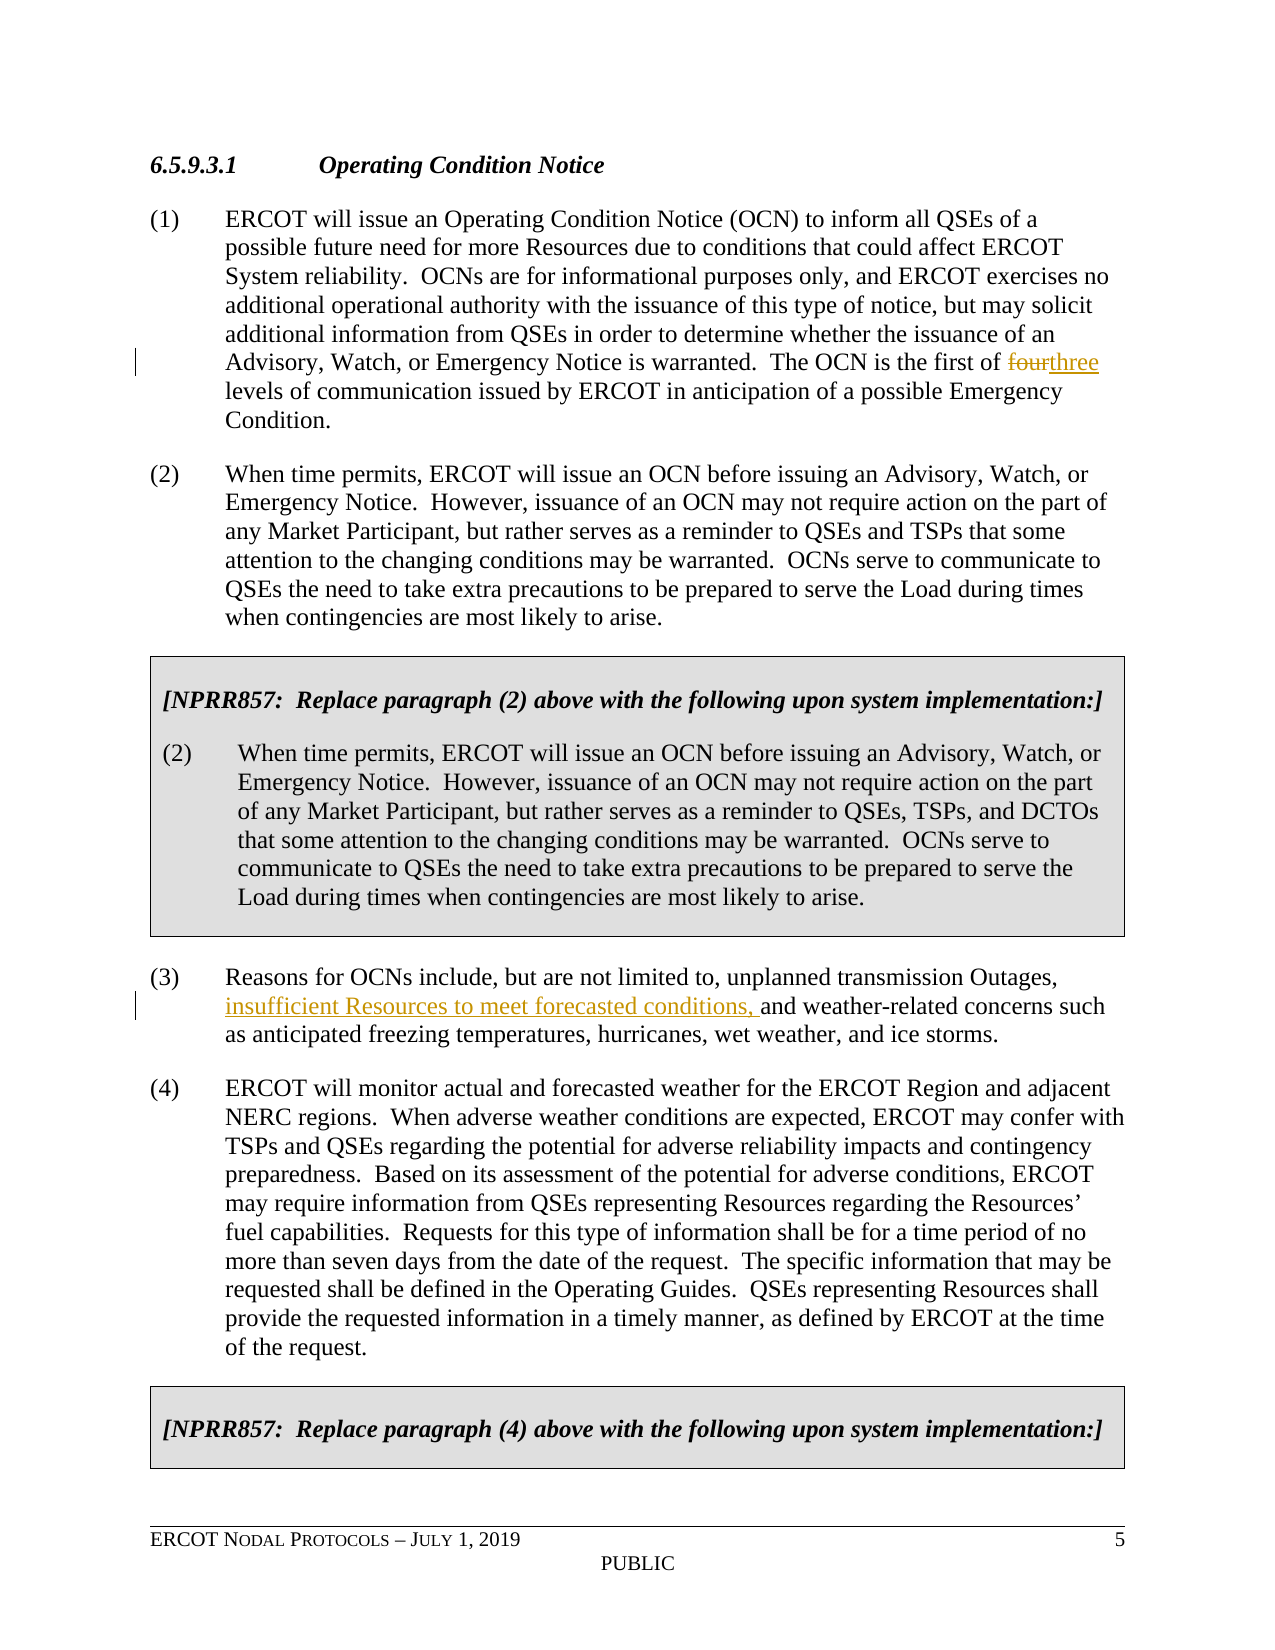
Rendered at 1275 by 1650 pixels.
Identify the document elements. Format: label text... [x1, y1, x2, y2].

text 6.5.9.3.1 Operating Condition Notice [150, 150, 1125, 179]
text (4) ERCOT will monitor actual and forecasted weather for the ERCOT Region and adjacent NERC regions. When adverse weather conditions are expected, ERCOT may confer with TSPs and QSEs regarding the potential for adverse reliability impacts and contingency preparedness. Based on its assessment of the potential for adverse conditions, ERCOT may require information from QSEs representing Resources regarding the Resources’ fuel capabilities. Requests for this type of information shall be for a time period of no more than seven days from the date of the request. The specific information that may be requested shall be defined in the Operating Guides. QSEs representing Resources shall provide the requested information in a timely manner, as defined by ERCOT at the time of the request. [150, 1073, 1125, 1361]
text (3) Reasons for OCNs include, but are not limited to, unplanned transmission Outages, and weather-related concerns such as anticipated freezing temperatures, hurricanes, wet weather, and ice storms. [150, 962, 1125, 1048]
text (1) ERCOT will issue an Operating Condition Notice (OCN) to inform all QSEs of a possible future need for more Resources due to conditions that could affect ERCOT System reliability. OCNs are for informational purposes only, and ERCOT exercises no additional operational authority with the issuance of this type of notice, but may solicit additional information from QSEs in order to determine whether the issuance of an Advisory, Watch, or Emergency Notice is warranted. The OCN is the first of levels of communication issued by ERCOT in anticipation of a possible Emergency Condition. [150, 204, 1125, 434]
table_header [151, 1387, 1124, 1468]
text (2) When time permits, ERCOT will issue an OCN before issuing an Advisory, Watch, or Emergency Notice. However, issuance of an OCN may not require action on the part of any Market Participant, but rather serves as a reminder to QSEs and TSPs that some attention to the changing conditions may be warranted. OCNs serve to communicate to QSEs the need to take extra precautions to be prepared to serve the Load during times when contingencies are most likely to arise. [150, 459, 1125, 631]
table_header [NPRR857: Replace paragraph (2) above with the following upon system implementation:] (2) When time permits, ERCOT will issue an OCN before issuing an Advisory, Watch, or Emergency Notice. However, issuance of an OCN may not require action on the part of any Market Participant, but rather serves as a reminder to QSEs, TSPs, and DCTOs that some attention to the changing conditions may be warranted. OCNs serve to communicate to QSEs the need to take extra precautions to be prepared to serve the Load during times when contingencies are most likely to arise. [151, 657, 1124, 936]
